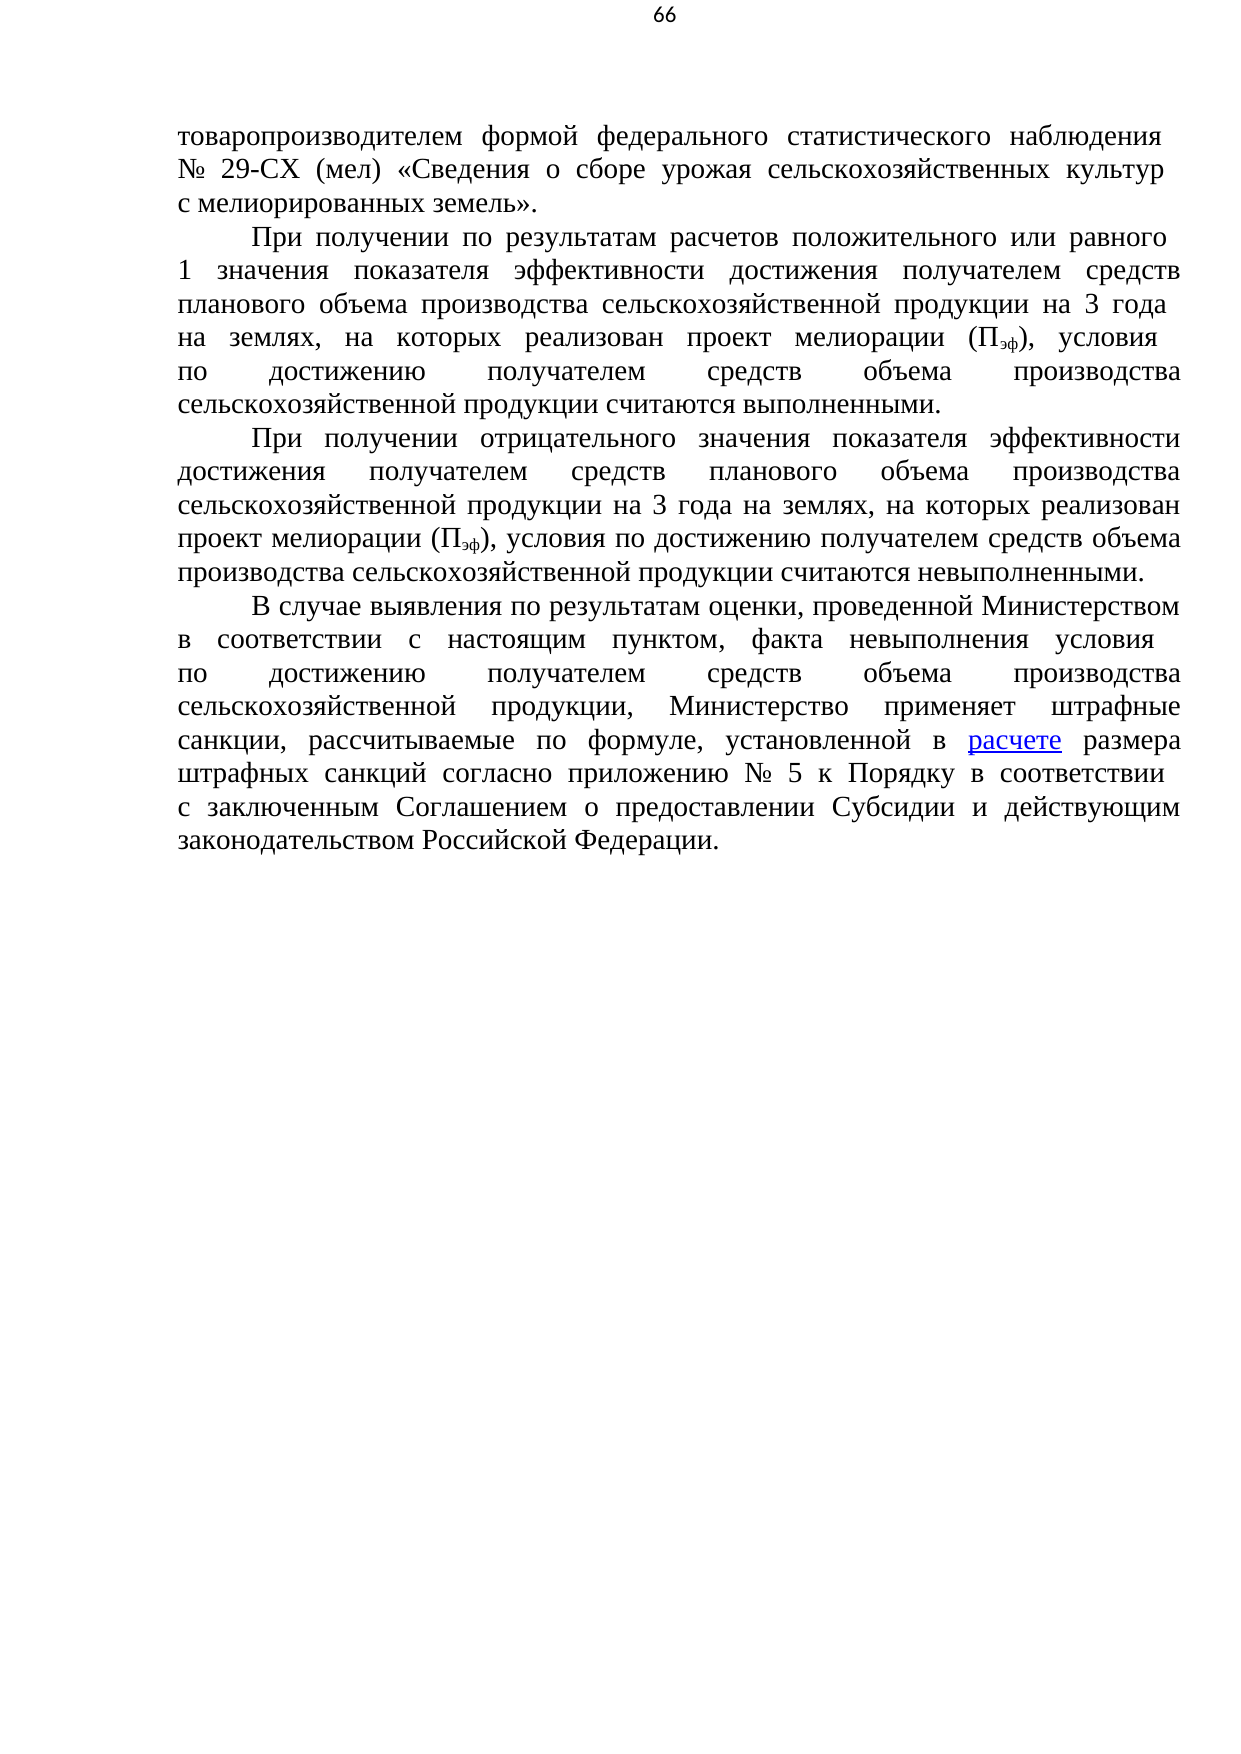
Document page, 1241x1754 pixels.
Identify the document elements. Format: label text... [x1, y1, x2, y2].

text В случае выявления по результатам оценки, проведенной Министерством в соответствии с настоящим пунктом, факта невыполнения условия по достижению получателем средств объема производства сельскохозяйственной продукции, Министерство применяет штрафные санкции, рассчитываемые по формуле, установленной в расчете размера штрафных санкций согласно приложению № 5 к Порядку в соответствии с заключенным Соглашением о предоставлении Субсидии и действующим законодательством Российской Федерации. [177, 588, 1181, 856]
text При получении по результатам расчетов положительного или равного 1 значения показателя эффективности достижения получателем средств планового объема производства сельскохозяйственной продукции на 3 года на землях, на которых реализован проект мелиорации (Пэф), условия по достижению получателем средств объема производства сельскохозяйственной продукции считаются выполненными. [177, 219, 1181, 420]
text При получении отрицательного значения показателя эффективности достижения получателем средств планового объема производства сельскохозяйственной продукции на 3 года на землях, на которых реализован проект мелиорации (Пэф), условия по достижению получателем средств объема производства сельскохозяйственной продукции считаются невыполненными. [177, 420, 1181, 588]
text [177, 118, 1181, 219]
